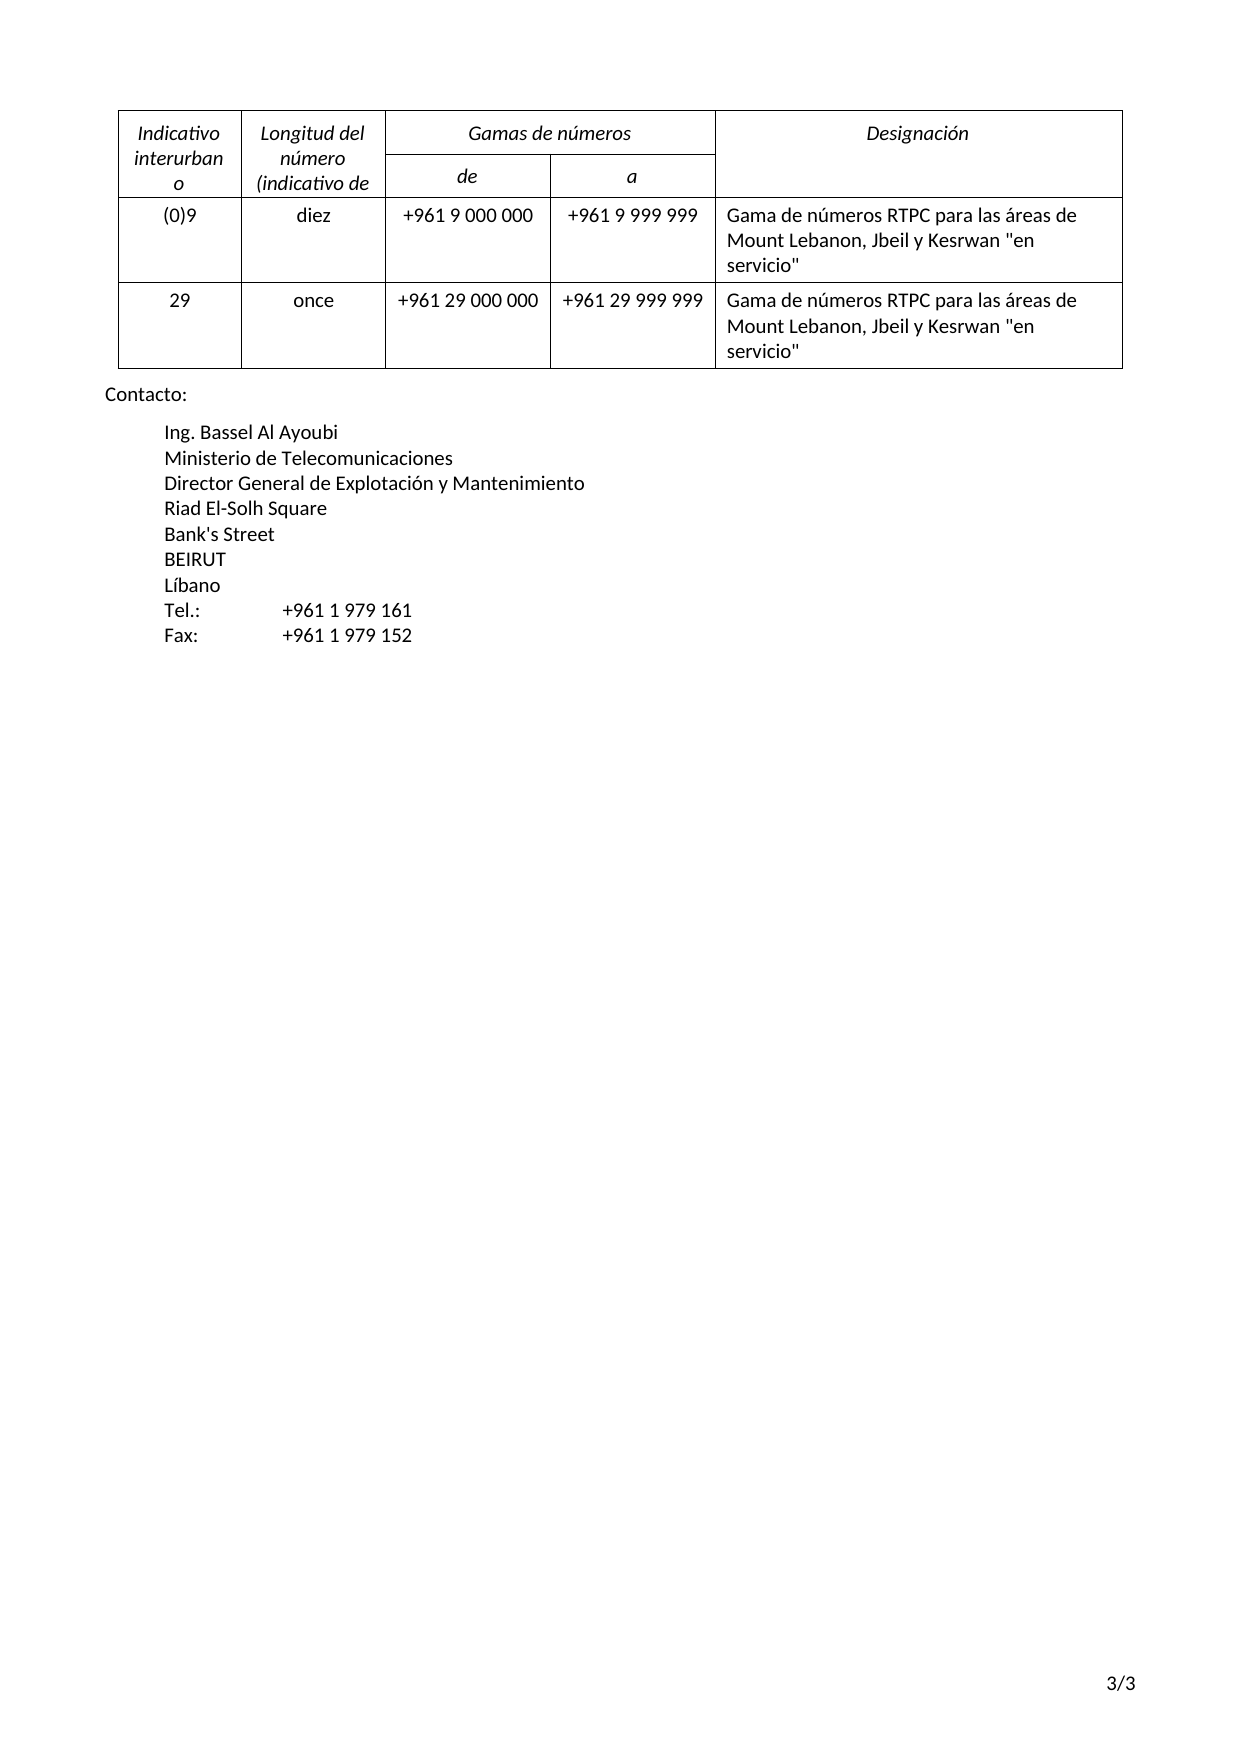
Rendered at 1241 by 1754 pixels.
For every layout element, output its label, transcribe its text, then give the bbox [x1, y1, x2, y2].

table_cell +961 9 999 999 [551, 198, 715, 282]
text Contacto: [105, 381, 1135, 407]
table_cell +961 29 000 000 [386, 283, 550, 368]
table_cell +961 29 999 999 [551, 283, 715, 368]
table_cell Gama de números RTPC para las áreas de Mount Lebanon, Jbeil y Kesrwan "en servicio" [716, 198, 1122, 282]
table_cell Gama de números RTPC para las áreas de Mount Lebanon, Jbeil y Kesrwan "en servicio" [716, 283, 1122, 368]
table_cell once [242, 283, 385, 368]
table_cell de [386, 155, 550, 197]
table_cell +961 9 000 000 [386, 198, 550, 282]
table_header Gamas de números [386, 111, 715, 153]
table_cell (0)9 [119, 198, 241, 282]
table_cell a [551, 155, 715, 197]
text Ing. Bassel Al Ayoubi Ministerio de Telecomunicaciones Director General de Explotación y Mantenimiento Riad El-Solh Square Bank's Street BEIRUT Líbano Tel.: +961 1 979 161 Fax: +961 1 979 152 [105, 419, 1135, 648]
table_cell 29 [119, 283, 241, 368]
table_header Longitud del número (indicativo de país incluido) [242, 111, 385, 197]
table_cell diez [242, 198, 385, 282]
table_header Indicativo interurbano [119, 111, 241, 197]
table_header Designación [716, 111, 1122, 197]
